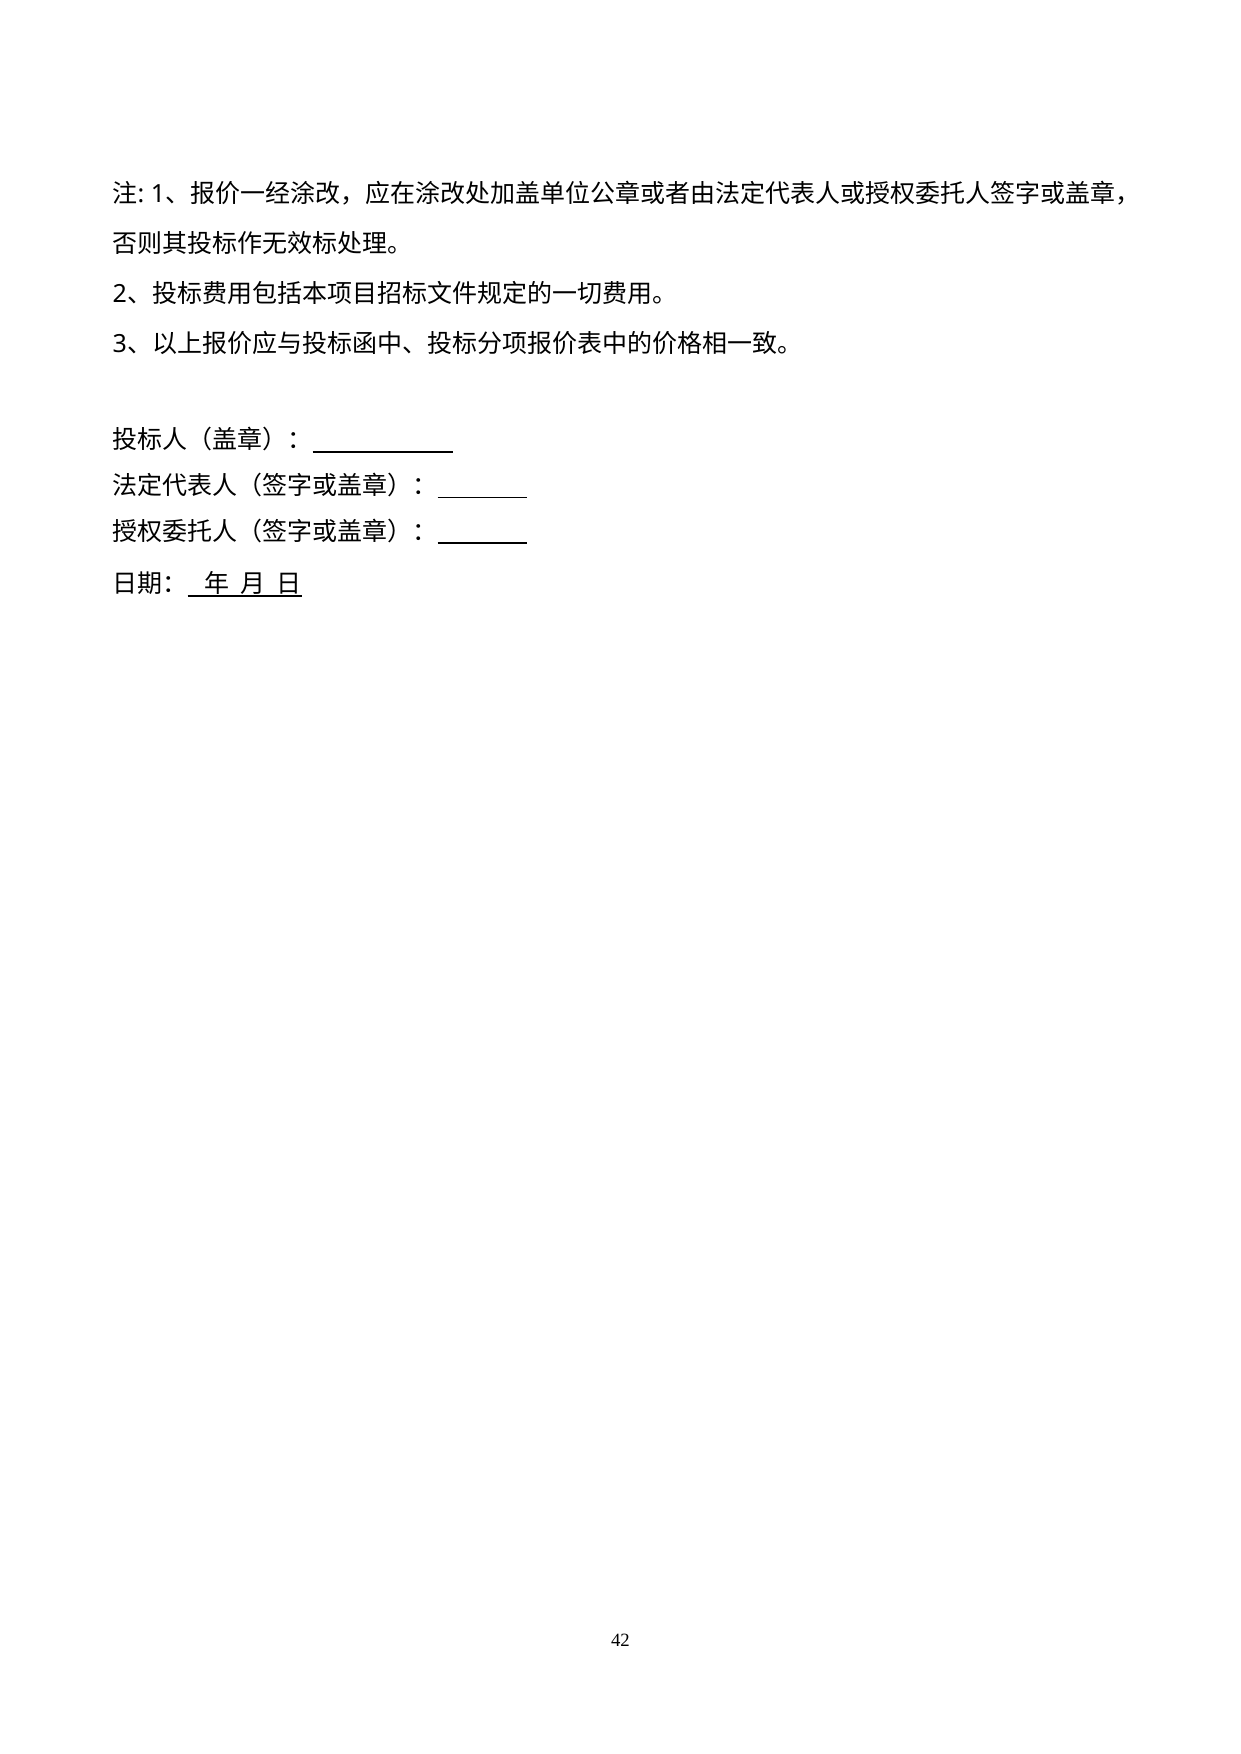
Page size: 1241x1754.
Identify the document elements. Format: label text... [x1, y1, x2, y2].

text 3、以上报价应与投标函中、投标分项报价表中的价格相一致。 [112, 312, 1128, 362]
text 授权委托人（签字或盖章）： [112, 504, 1128, 549]
text 注: 1、报价一经涂改，应在涂改处加盖单位公章或者由法定代表人或授权委托人签字或盖章，否则其投标作无效标处理。 [112, 162, 1128, 262]
text 投标人（盖章）： [112, 412, 1128, 458]
text 2、投标费用包括本项目招标文件规定的一切费用。 [112, 262, 1128, 312]
text 日期： 年 月 日 [112, 549, 1128, 614]
text 法定代表人（签字或盖章）： [112, 458, 1128, 504]
